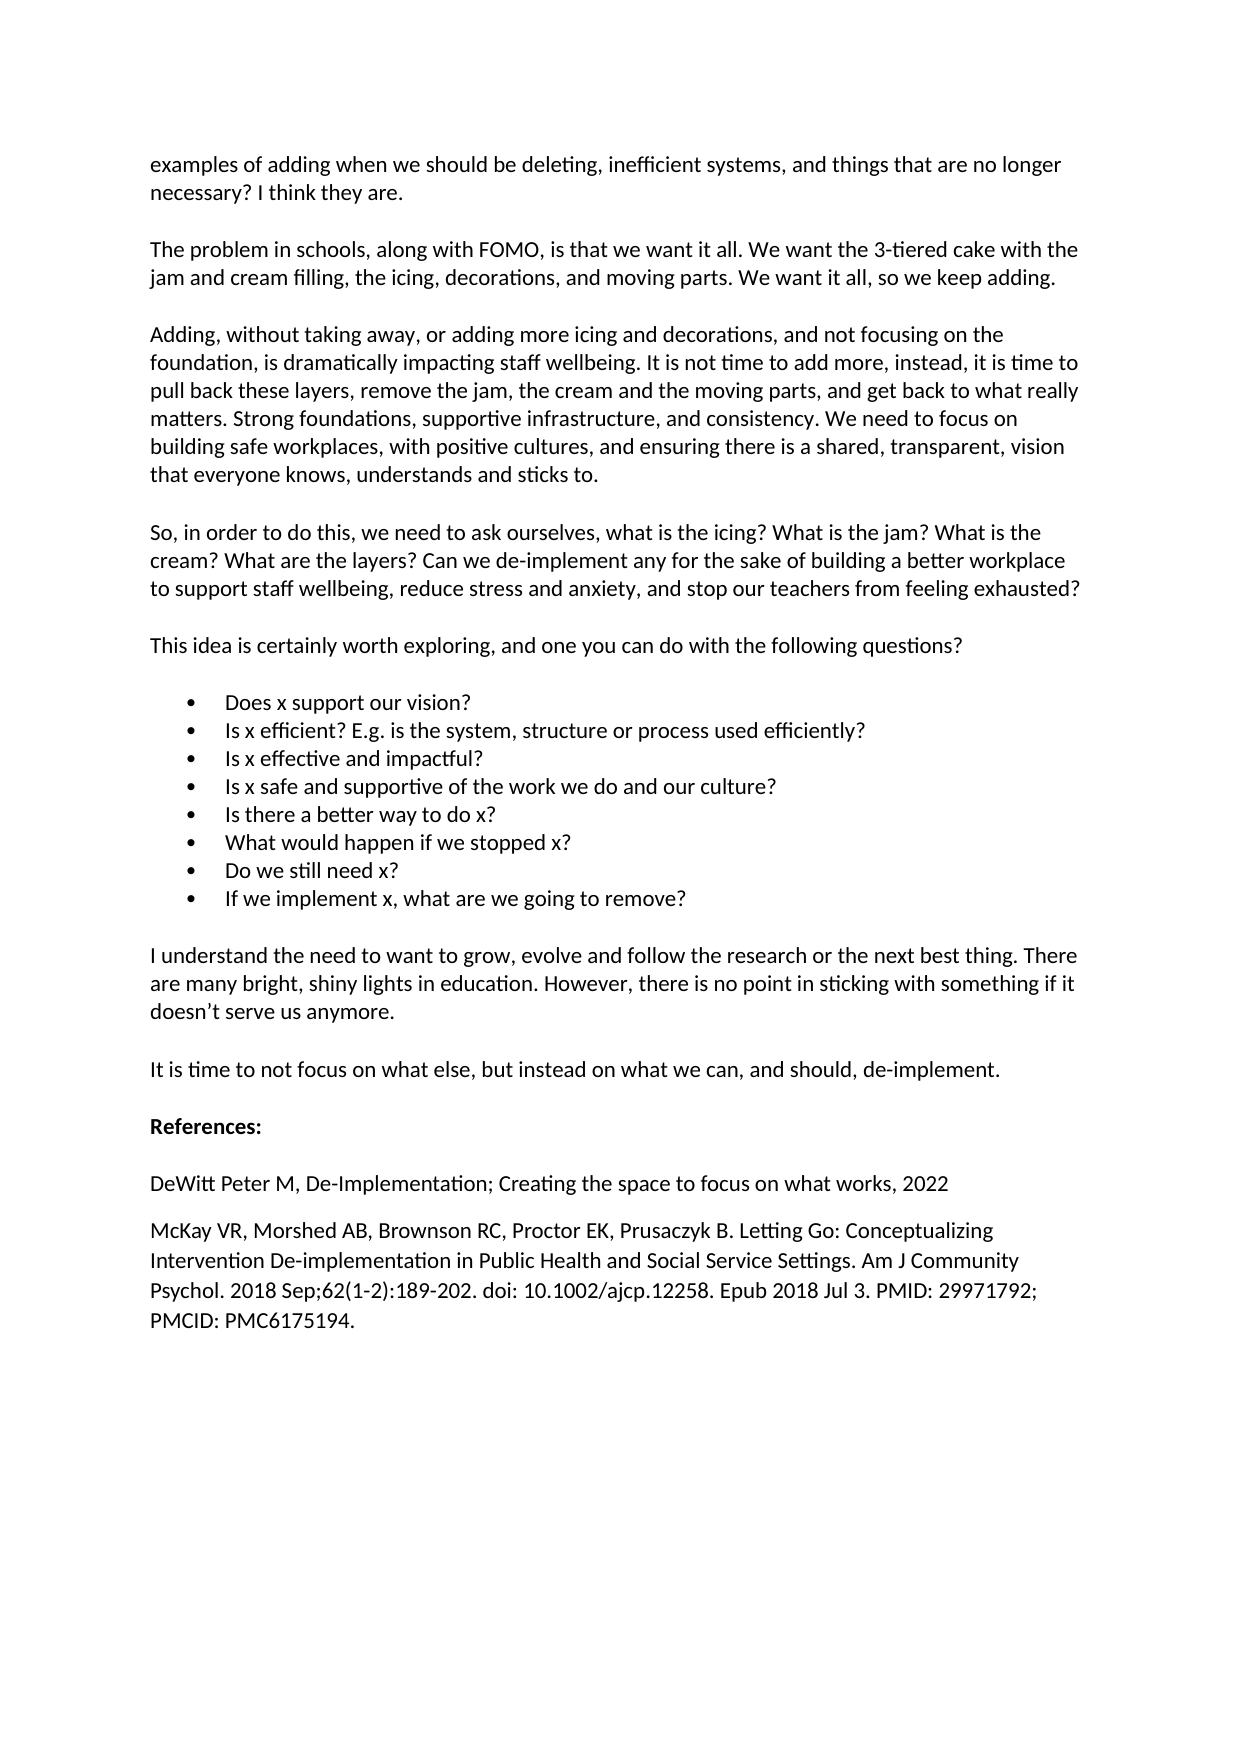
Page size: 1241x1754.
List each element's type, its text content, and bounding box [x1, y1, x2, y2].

list What would happen if we stopped x? [187, 828, 1090, 856]
text So, in order to do this, we need to ask ourselves, what is the icing? What is the jam? What is the cream? What are the layers? Can we de-implement any for the sake of building a better workplace to support staff wellbeing, reduce stress and anxiety, and stop our teachers from feeling exhausted? [150, 518, 1090, 602]
text DeWitt Peter M, De-Implementation; Creating the space to focus on what works, 2022 [150, 1169, 1090, 1197]
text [150, 150, 1090, 206]
text The problem in schools, along with FOMO, is that we want it all. We want the 3-tiered cake with the jam and cream filling, the icing, decorations, and moving parts. We want it all, so we keep adding. [150, 235, 1090, 291]
list Do we still need x? [187, 856, 1090, 884]
list Is there a better way to do x? [187, 800, 1090, 828]
text Adding, without taking away, or adding more icing and decorations, and not focusing on the foundation, is dramatically impacting staff wellbeing. It is not time to add more, instead, it is time to pull back these layers, remove the jam, the cream and the moving parts, and get back to what really matters. Strong foundations, supportive infrastructure, and consistency. We need to focus on building safe workplaces, with positive cultures, and ensuring there is a shared, transparent, vision that everyone knows, understands and sticks to. [150, 320, 1090, 488]
text McKay VR, Morshed AB, Brownson RC, Proctor EK, Prusaczyk B. Letting Go: Conceptualizing Intervention De-implementation in Public Health and Social Service Settings. Am J Community Psychol. 2018 Sep;62(1-2):189-202. doi: 10.1002/ajcp.12258. Epub 2018 Jul 3. PMID: 29971792; PMCID: PMC6175194. [150, 1216, 1090, 1334]
text I understand the need to want to grow, evolve and follow the research or the next best thing. There are many bright, shiny lights in education. However, there is no point in sticking with something if it doesn’t serve us anymore. [150, 941, 1090, 1026]
list Is x effective and impactful? [187, 744, 1090, 772]
list Is x efficient? E.g. is the system, structure or process used efficiently? [187, 716, 1090, 744]
list Is x safe and supportive of the work we do and our culture? [187, 772, 1090, 800]
list Does x support our vision? [187, 688, 1090, 716]
text References: [150, 1112, 1090, 1140]
text It is time to not focus on what else, but instead on what we can, and should, de-implement. [150, 1055, 1090, 1083]
text This idea is certainly worth exploring, and one you can do with the following questions? [150, 631, 1090, 659]
list If we implement x, what are we going to remove? [187, 884, 1090, 912]
